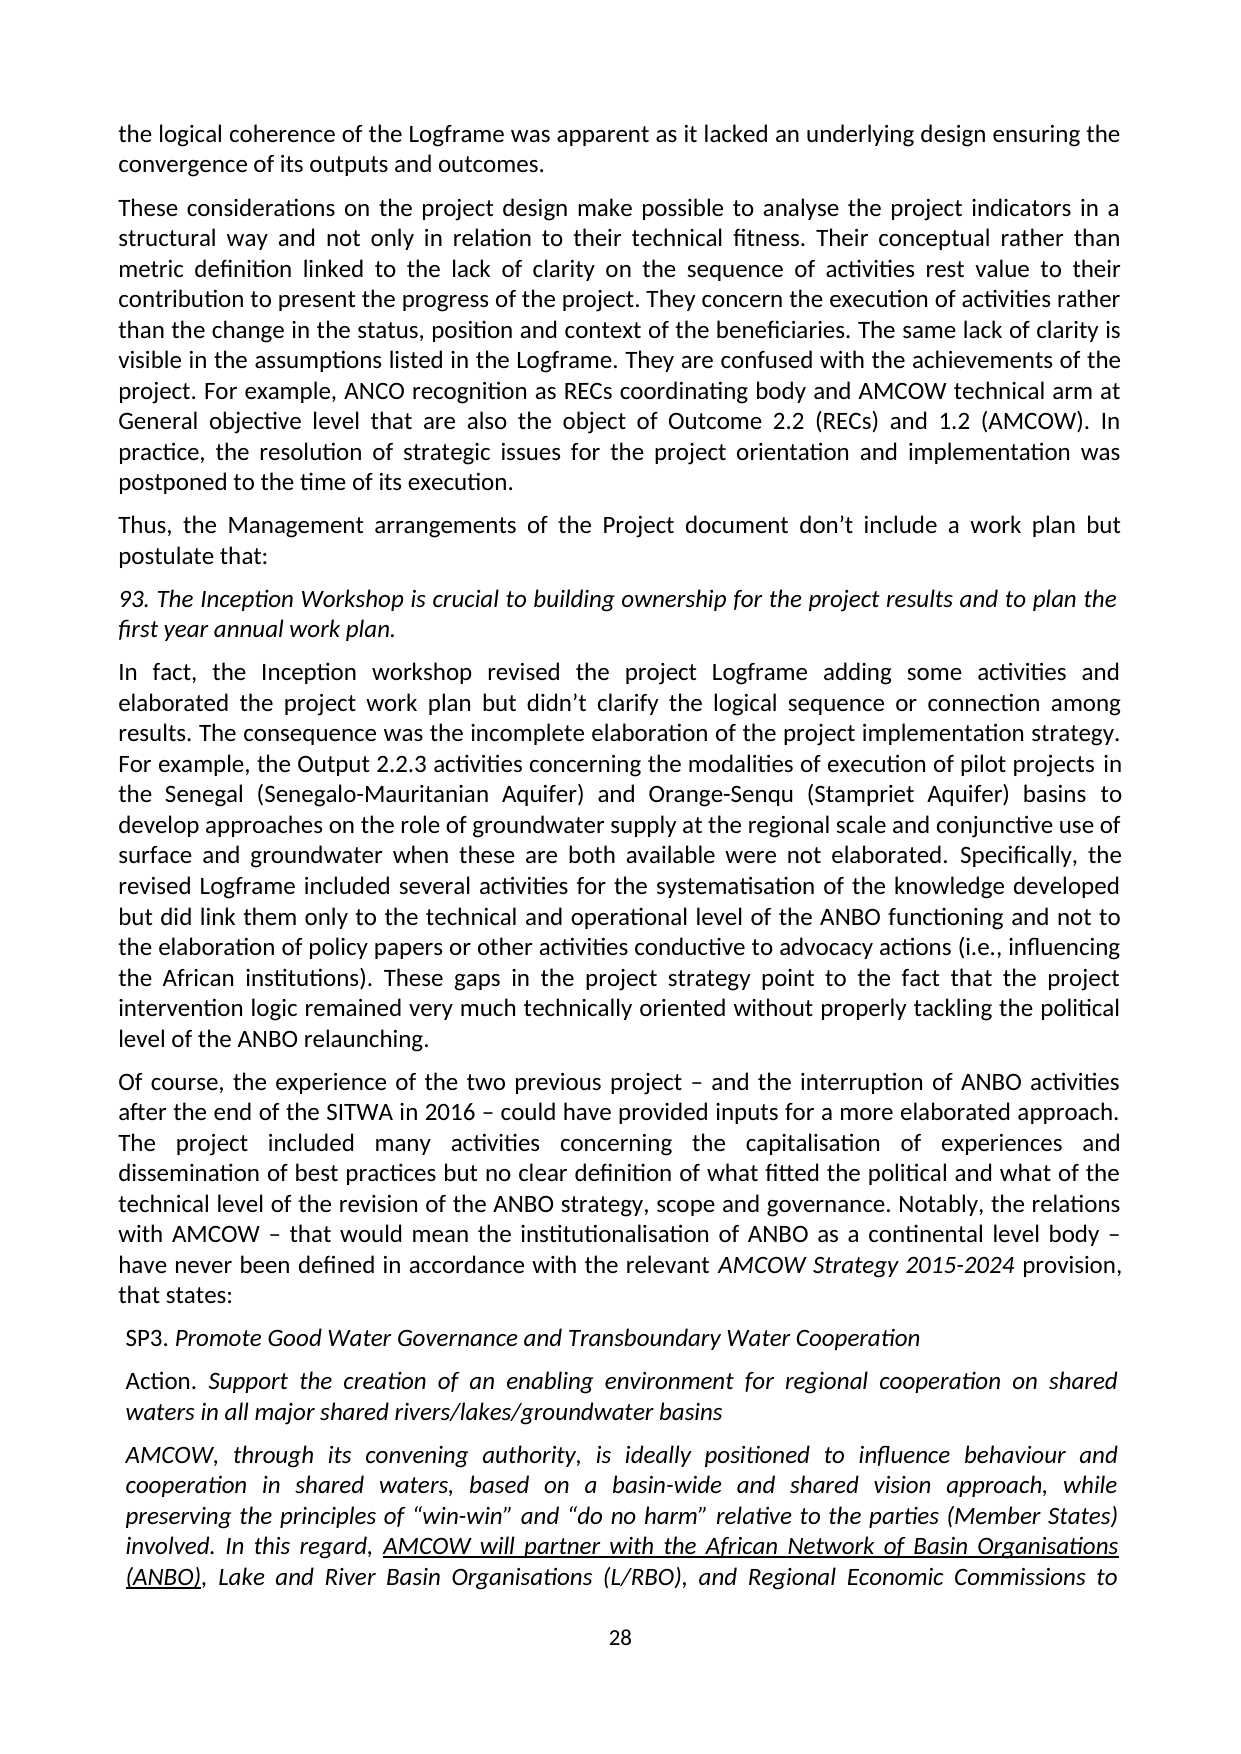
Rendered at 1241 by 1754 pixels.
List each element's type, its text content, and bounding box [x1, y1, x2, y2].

text Thus, the Management arrangements of the Project document don’t include a work plan but postulate that: [118, 509, 1122, 570]
text SP3. Promote Good Water Governance and Transboundary Water Cooperation [125, 1322, 1122, 1353]
text In fact, the Inception workshop revised the project Logframe adding some activities and elaborated the project work plan but didn’t clarify the logical sequence or connection among results. The consequence was the incomplete elaboration of the project implementation strategy. For example, the Output 2.2.3 activities concerning the modalities of execution of pilot projects in the Senegal (Senegalo-Mauritanian Aquifer) and Orange-Senqu (Stampriet Aquifer) basins to develop approaches on the role of groundwater supply at the regional scale and conjunctive use of surface and groundwater when these are both available were not elaborated. Specifically, the revised Logframe included several activities for the systematisation of the knowledge developed but did link them only to the technical and operational level of the ANBO functioning and not to the elaboration of policy papers or other activities conductive to advocacy actions (i.e., influencing the African institutions). These gaps in the project strategy point to the fact that the project intervention logic remained very much technically oriented without properly tackling the political level of the ANBO relaunching. [118, 656, 1122, 1053]
text Of course, the experience of the two previous project – and the interruption of ANBO activities after the end of the SITWA in 2016 – could have provided inputs for a more elaborated approach. The project included many activities concerning the capitalisation of experiences and dissemination of best practices but no clear definition of what fitted the political and what of the technical level of the revision of the ANBO strategy, scope and governance. Notably, the relations with AMCOW – that would mean the institutionalisation of ANBO as a continental level body – have never been defined in accordance with the relevant AMCOW Strategy 2015-2024 provision, that states: [118, 1066, 1122, 1310]
text Action. Support the creation of an enabling environment for regional cooperation on shared waters in all major shared rivers/lakes/groundwater basins [125, 1365, 1122, 1426]
text 93. The Inception Workshop is crucial to building ownership for the project results and to plan the first year annual work plan. [118, 583, 1122, 644]
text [118, 118, 1122, 179]
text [125, 1439, 1122, 1592]
text These considerations on the project design make possible to analyse the project indicators in a structural way and not only in relation to their technical fitness. Their conceptual rather than metric definition linked to the lack of clarity on the sequence of activities rest value to their contribution to present the progress of the project. They concern the execution of activities rather than the change in the status, position and context of the beneficiaries. The same lack of clarity is visible in the assumptions listed in the Logframe. They are confused with the achievements of the project. For example, ANCO recognition as RECs coordinating body and AMCOW technical arm at General objective level that are also the object of Outcome 2.2 (RECs) and 1.2 (AMCOW). In practice, the resolution of strategic issues for the project orientation and implementation was postponed to the time of its execution. [118, 192, 1122, 497]
